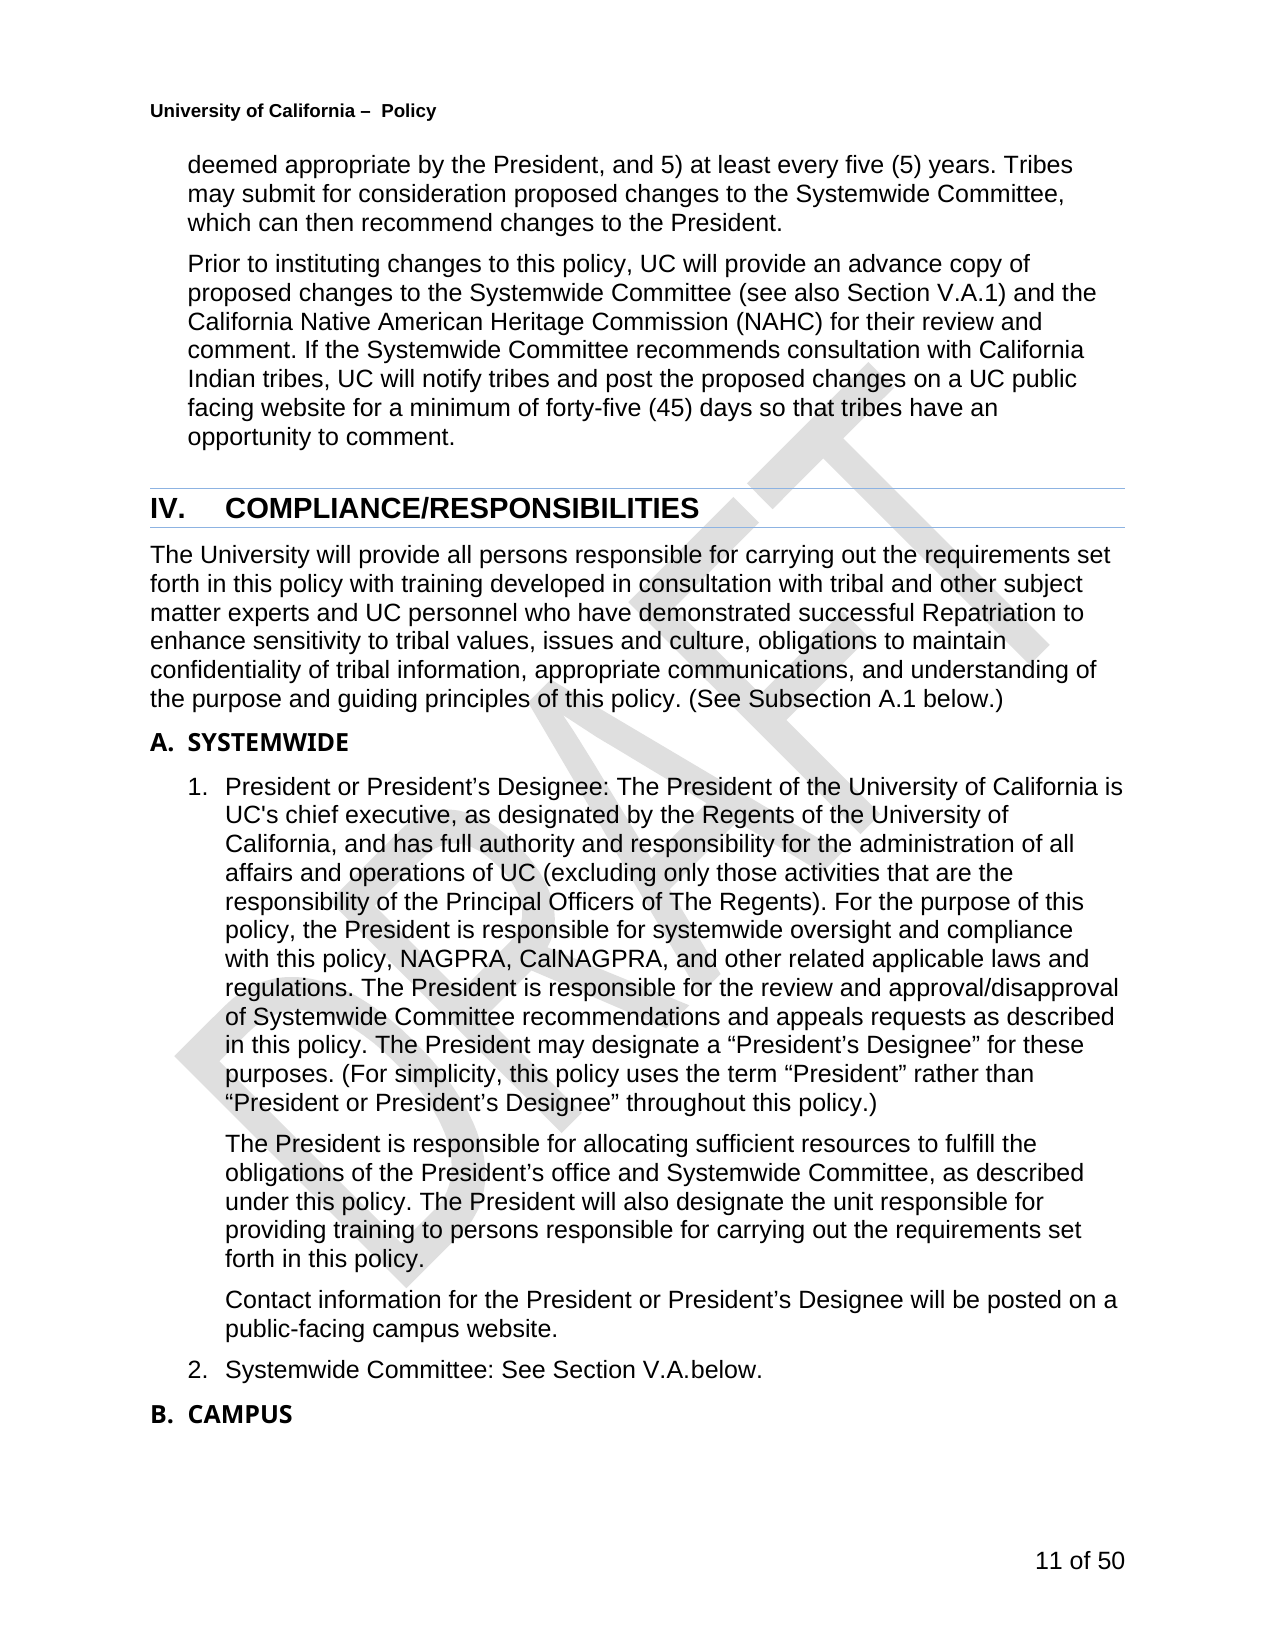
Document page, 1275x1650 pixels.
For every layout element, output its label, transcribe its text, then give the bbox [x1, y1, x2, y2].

list The University will provide all persons responsible for carrying out the requirements set forth in this policy with training developed in consultation with tribal and other subject matter experts and UC personnel who have demonstrated successful Repatriation to enhance sensitivity to tribal values, issues and culture, obligations to maintain confidentiality of tribal information, appropriate communications, and understanding of the purpose and guiding principles of this policy. (See Subsection A.1 below.) [150, 540, 1125, 713]
subtitle Systemwide [150, 725, 1125, 759]
list Contact information for the President or President’s Designee will be posted on a public-facing campus website. [225, 1285, 1125, 1343]
list Prior to instituting changes to this policy, UC will provide an advance copy of proposed changes to the Systemwide Committee (see also Section V.A.1) and the California Native American Heritage Commission (NAHC) for their review and comment. If the Systemwide Committee recommends consultation with California Indian tribes, UC will notify tribes and post the proposed changes on a UC public facing website for a minimum of forty-five (45) days so that tribes have an opportunity to comment. [187, 249, 1125, 450]
list The President is responsible for allocating sufficient resources to fulfill the obligations of the President’s office and Systemwide Committee, as described under this policy. The President will also designate the unit responsible for providing training to persons responsible for carrying out the requirements set forth in this policy. [225, 1129, 1125, 1273]
subtitle Campus [150, 1397, 1125, 1431]
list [187, 150, 1125, 237]
list Systemwide Committee: See Section V.A.1 below. [187, 1355, 1125, 1384]
subtitle Compliance/Responsibilities [150, 489, 1125, 527]
list President or President’s Designee: The President of the University of California is UC's chief executive, as designated by the Regents of the University of California, and has full authority and responsibility for the administration of all affairs and operations of UC (excluding only those activities that are the responsibility of the Principal Officers of The Regents). For the purpose of this policy, the President is responsible for systemwide oversight and compliance with this policy, NAGPRA, CalNAGPRA, and other related applicable laws and regulations. The President is responsible for the review and approval/disapproval of Systemwide Committee recommendations and appeals requests as described in this policy. The President may designate a “President’s Designee” for these purposes. (For simplicity, this policy uses the term “President” rather than “President or President’s Designee” throughout this policy.) [187, 772, 1125, 1117]
